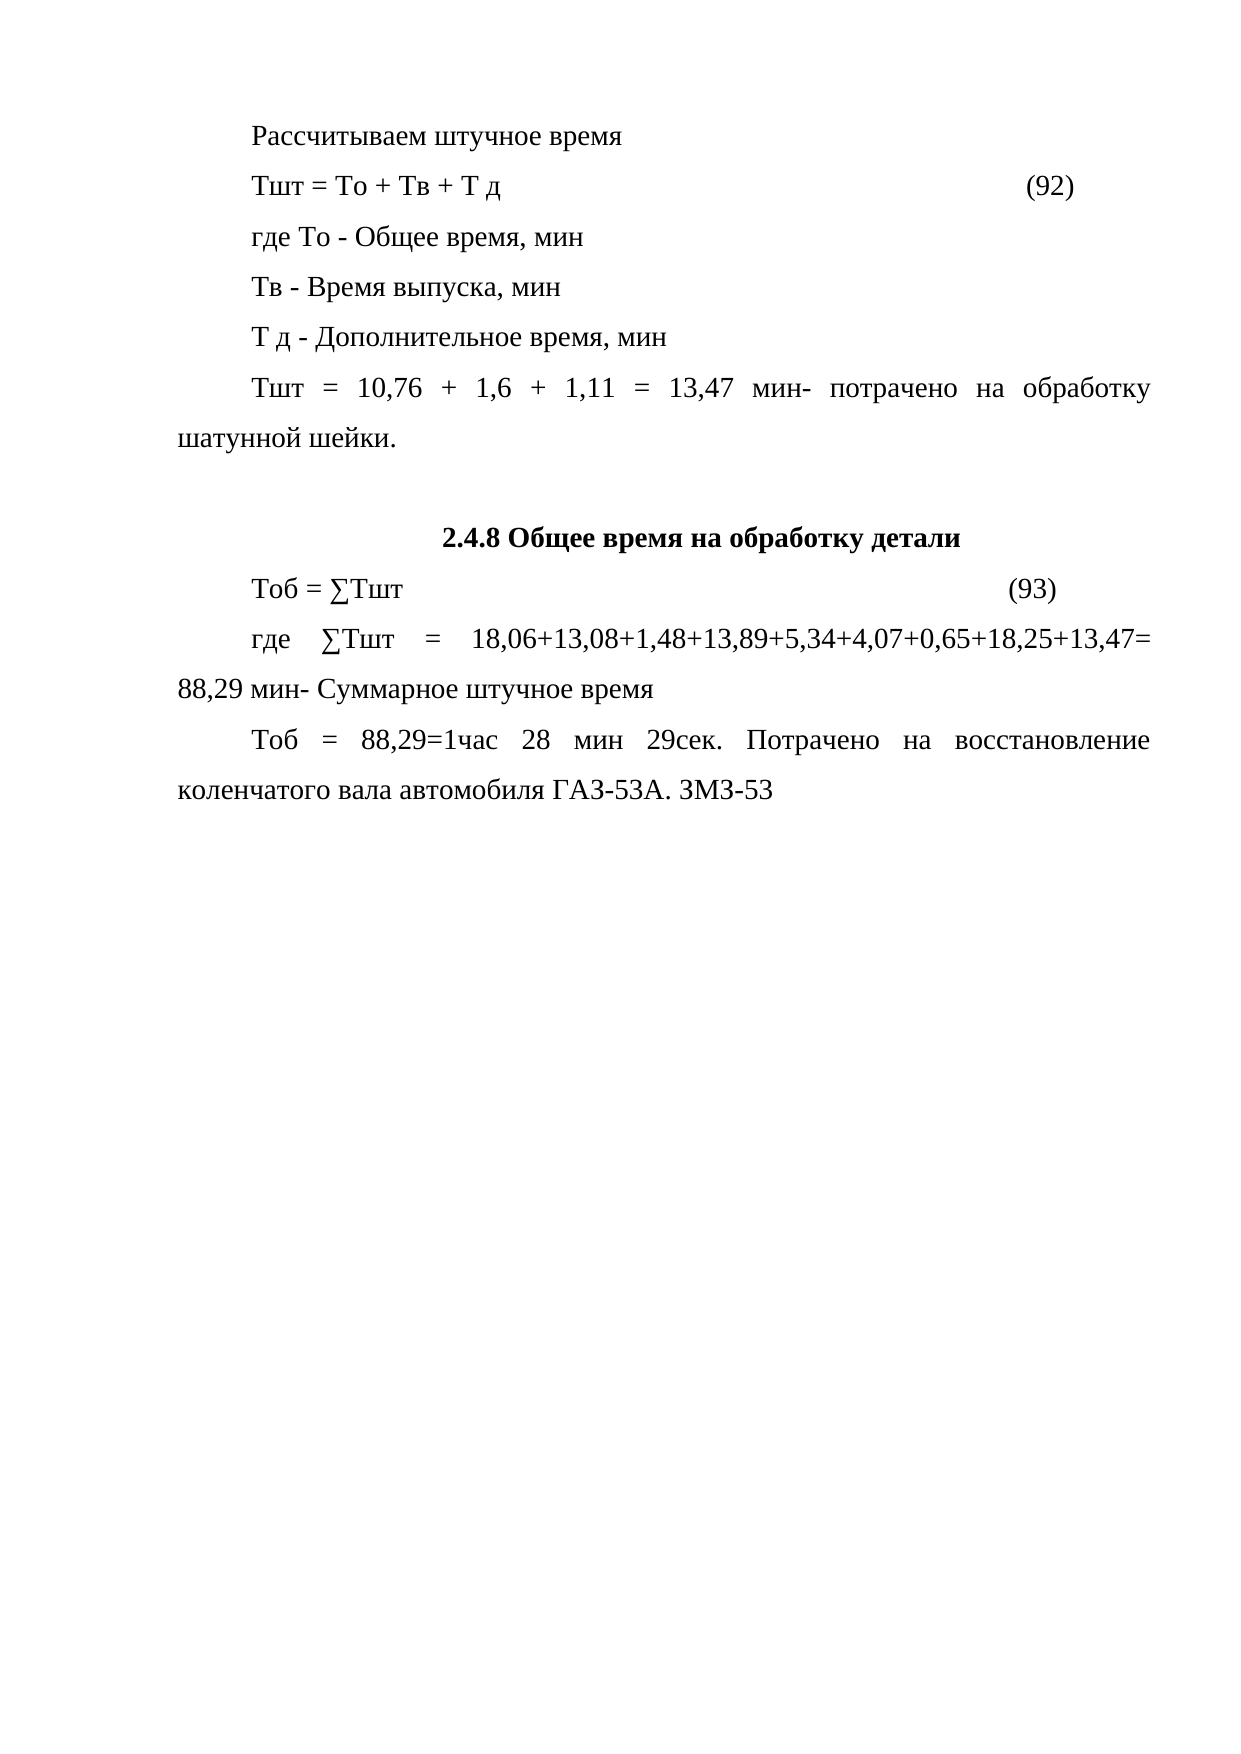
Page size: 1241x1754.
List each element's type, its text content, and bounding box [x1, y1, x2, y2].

text Тоб = 88,29=1час 28 мин 29сек. Потрачено на восстановление коленчатого вала автомобиля ГАЗ-53А. ЗМЗ-53 [177, 722, 1152, 806]
text где То - Общее время, мин [177, 219, 1152, 252]
text Тшт = 10,76 + 1,6 + 1,11 = 13,47 мин- потрачено на обработку шатунной шейки. [177, 370, 1152, 453]
text Рассчитываем штучное время [177, 118, 1152, 152]
text где ∑Тшт = 18,06+13,08+1,48+13,89+5,34+4,07+0,65+18,25+13,47= 88,29 мин- Суммарное штучное время [177, 621, 1152, 705]
text Тшт = То + Тв + Т д (92) [177, 168, 1152, 202]
text Тоб = ∑Тшт (93) [177, 571, 1152, 604]
text 2.4.8 Общее время на обработку детали [177, 521, 1152, 554]
text Тв - Время выпуска, мин [177, 269, 1152, 303]
text Т д - Дополнительное время, мин [177, 319, 1152, 353]
